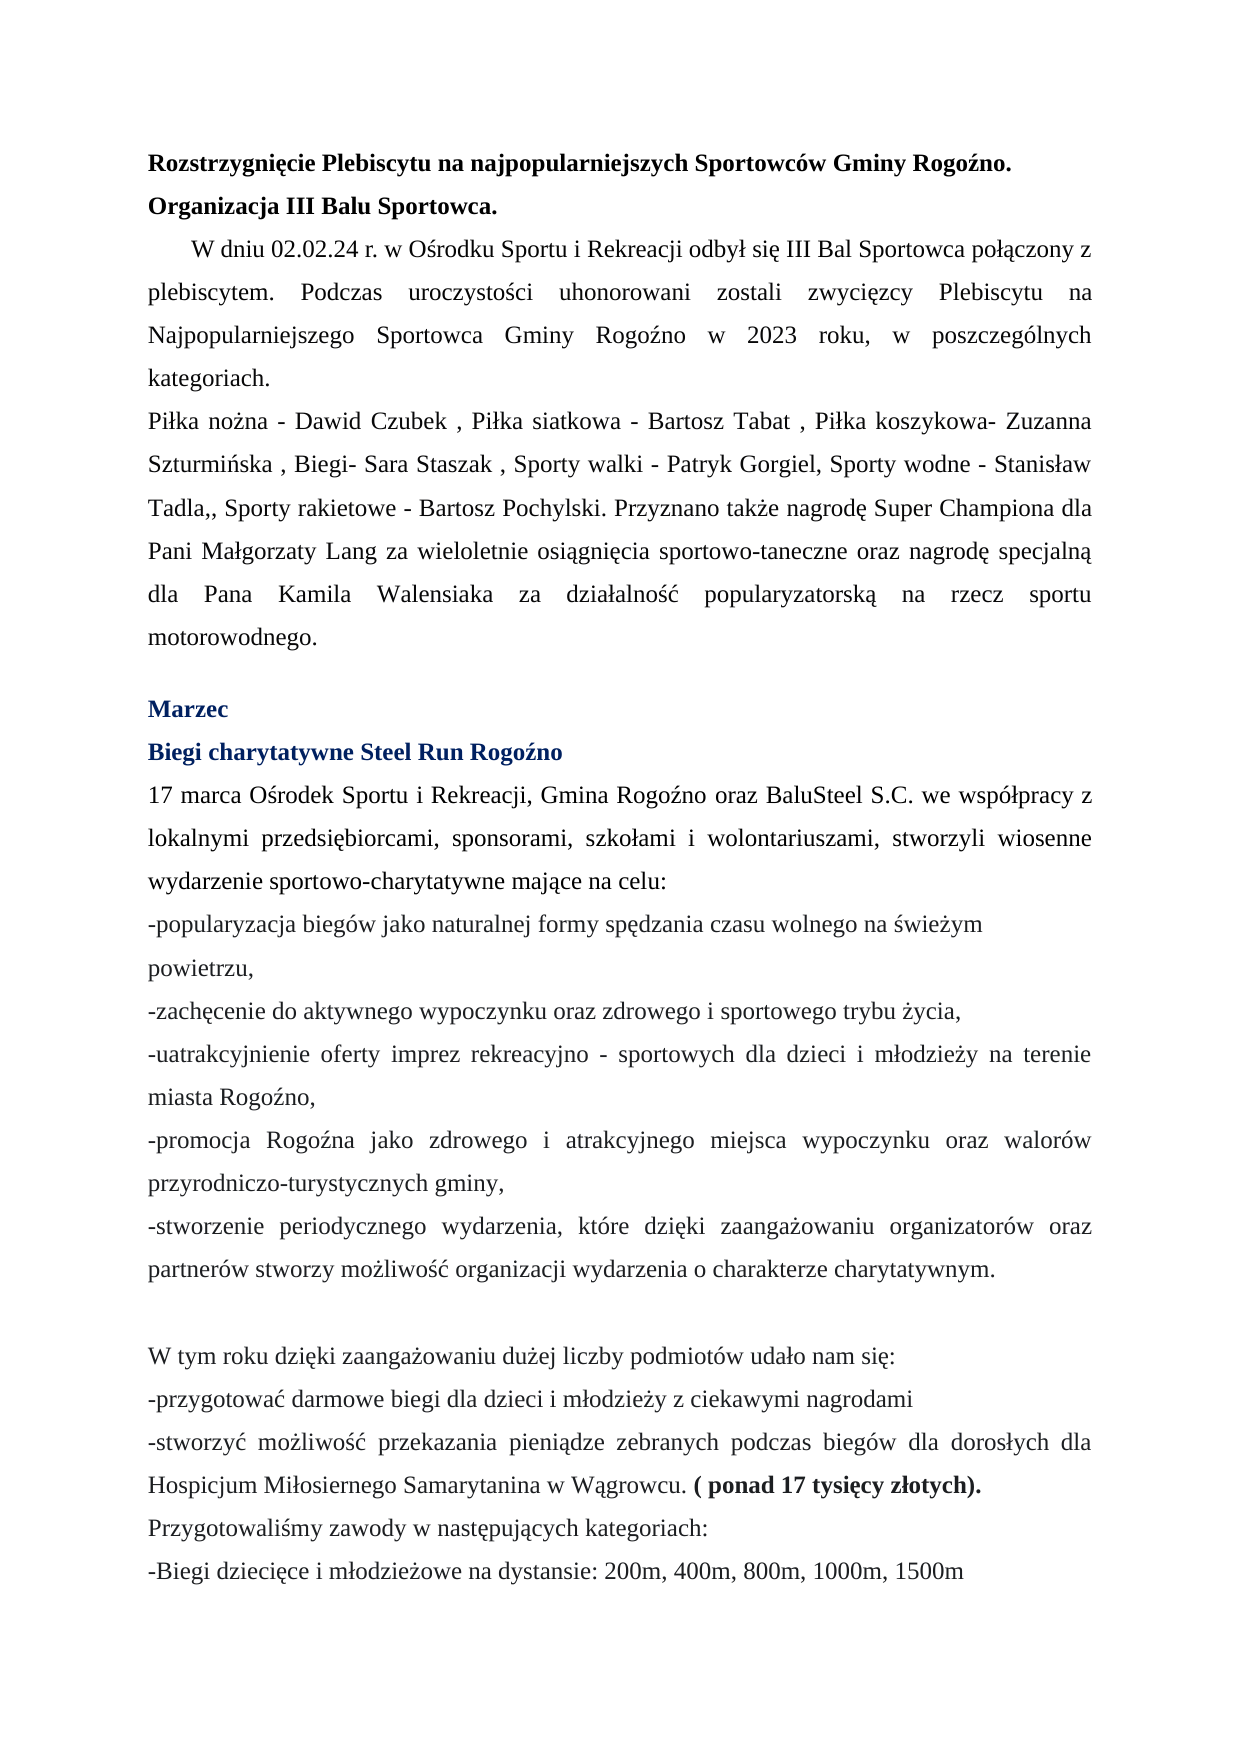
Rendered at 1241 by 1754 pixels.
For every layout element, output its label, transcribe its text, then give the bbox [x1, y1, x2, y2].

text Przygotowaliśmy zawody w następujących kategoriach: [148, 1513, 1093, 1542]
text -popularyzacja biegów jako naturalnej formy spędzania czasu wolnego na świeżym [148, 909, 1093, 938]
text Marzec [148, 694, 1093, 723]
text -stworzyć możliwość przekazania pieniądze zebranych podczas biegów dla dorosłych dla Hospicjum Miłosiernego Samarytanina w Wągrowcu. ( ponad 17 tysięcy złotych). [148, 1427, 1093, 1499]
text Biegi charytatywne Steel Run Rogoźno [148, 737, 1093, 766]
text Piłka nożna - Dawid Czubek , Piłka siatkowa - Bartosz Tabat , Piłka koszykowa- Zuzanna Szturmińska , Biegi- Sara Staszak , Sporty walki - Patryk Gorgiel, Sporty wodne - Stanisław Tadla,, Sporty rakietowe - Bartosz Pochylski. Przyznano także nagrodę Super Championa dla Pani Małgorzaty Lang za wieloletnie osiągnięcia sportowo-taneczne oraz nagrodę specjalną dla Pana Kamila Walensiaka za działalność popularyzatorską na rzecz sportu motorowodnego. [148, 406, 1093, 651]
text -promocja Rogoźna jako zdrowego i atrakcyjnego miejsca wypoczynku oraz walorów przyrodniczo-turystycznych gminy, [148, 1125, 1093, 1197]
text Organizacja III Balu Sportowca. [148, 191, 1093, 219]
text -stworzenie periodycznego wydarzenia, które dzięki zaangażowaniu organizatorów oraz partnerów stworzy możliwość organizacji wydarzenia o charakterze charytatywnym. [148, 1211, 1093, 1283]
text -Biegi dziecięce i młodzieżowe na dystansie: 200m, 400m, 800m, 1000m, 1500m [148, 1556, 1093, 1585]
text W dniu 02.02.24 r. w Ośrodku Sportu i Rekreacji odbył się III Bal Sportowca połączony z plebiscytem. Podczas uroczystości uhonorowani zostali zwycięzcy Plebiscytu na Najpopularniejszego Sportowca Gminy Rogoźno w 2023 roku, w poszczególnych kategoriach. [148, 263, 1093, 392]
text W tym roku dzięki zaangażowaniu dużej liczby podmiotów udało nam się: [148, 1341, 1093, 1369]
text Rozstrzygnięcie Plebiscytu na najpopularniejszych Sportowców Gminy Rogoźno. [148, 148, 1093, 176]
text -przygotować darmowe biegi dla dzieci i młodzieży z ciekawymi nagrodami [148, 1384, 1093, 1413]
text -zachęcenie do aktywnego wypoczynku oraz zdrowego i sportowego trybu życia, [148, 996, 1093, 1024]
text -uatrakcyjnienie oferty imprez rekreacyjno - sportowych dla dzieci i młodzieży na terenie miasta Rogoźno, [148, 1039, 1093, 1111]
text 17 marca Ośrodek Sportu i Rekreacji, Gmina Rogoźno oraz BaluSteel S.C. we współpracy z lokalnymi przedsiębiorcami, sponsorami, szkołami i wolontariuszami, stworzyli wiosenne wydarzenie sportowo-charytatywne mające na celu: [148, 780, 1093, 895]
text powietrzu, [148, 953, 1093, 981]
